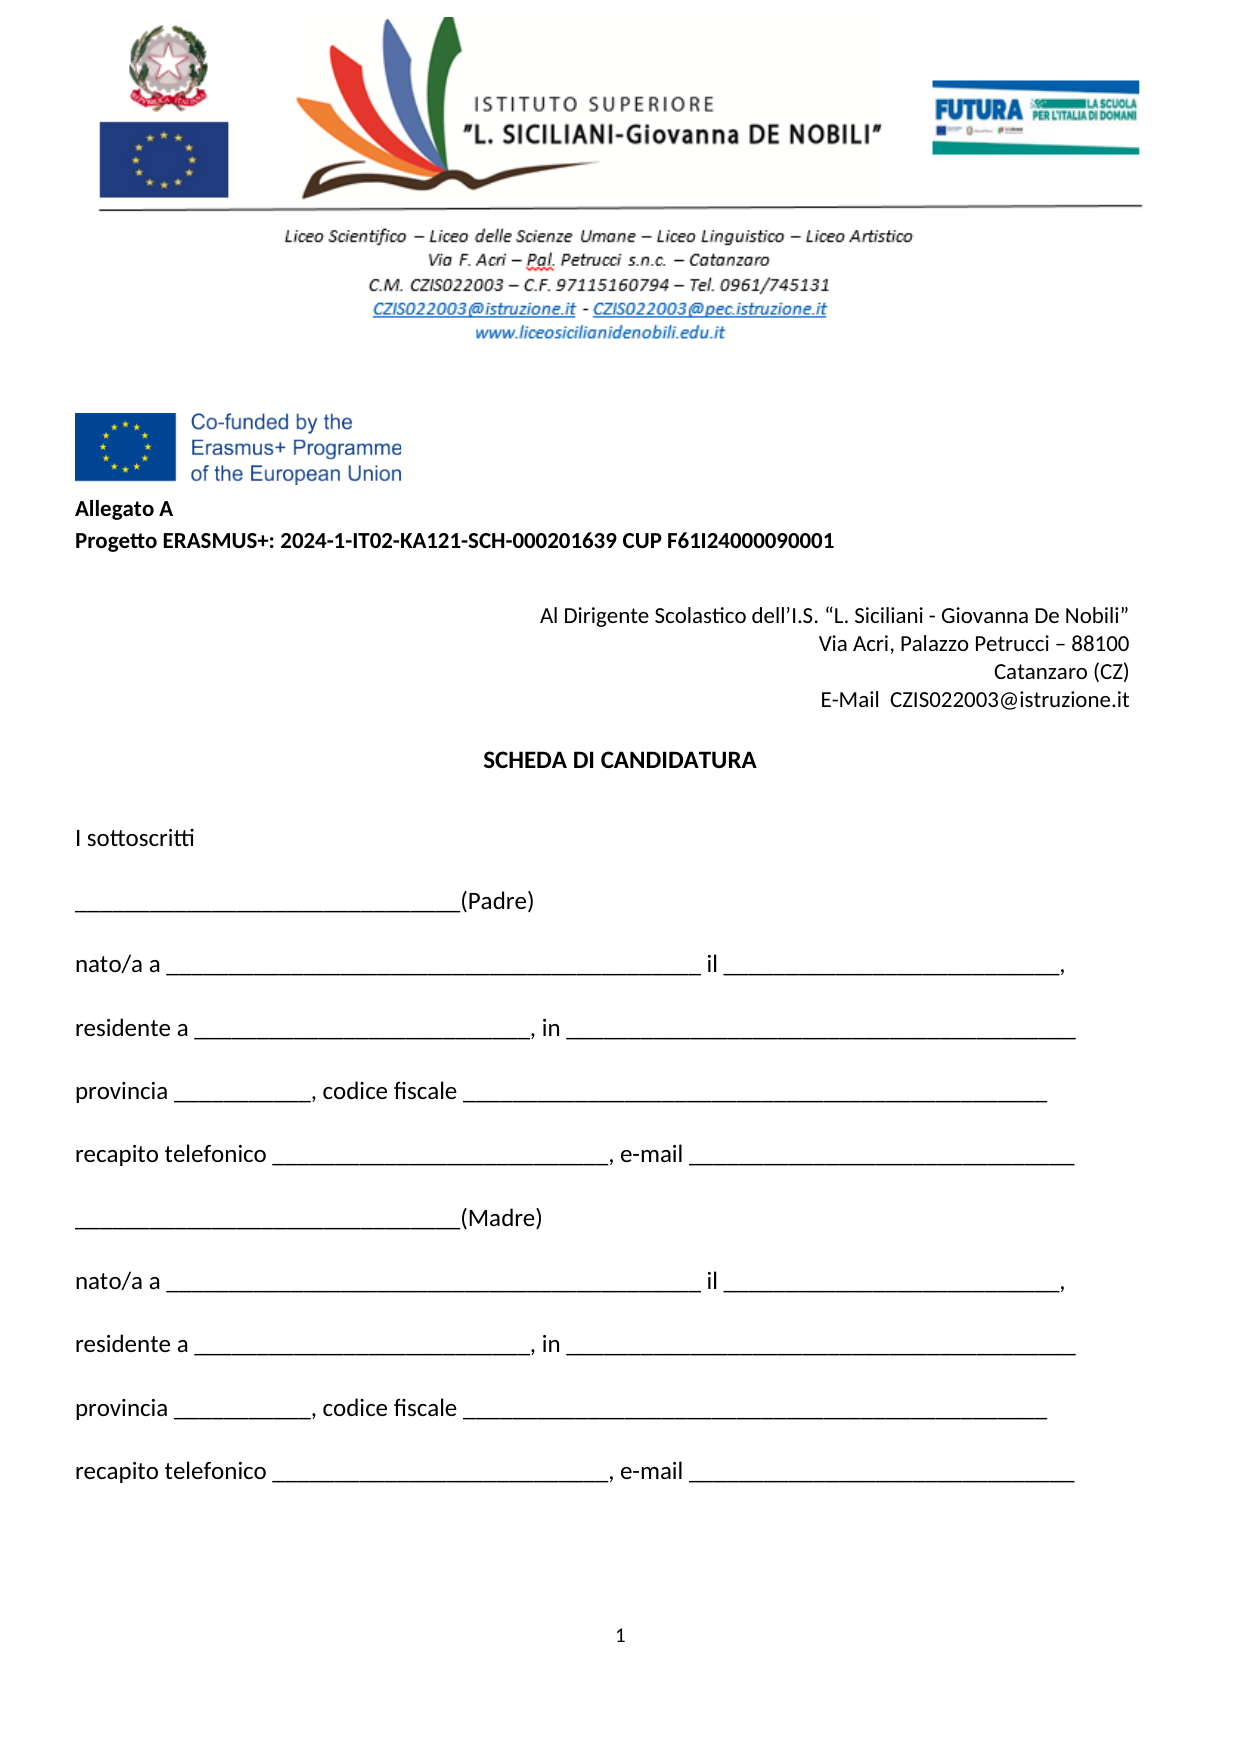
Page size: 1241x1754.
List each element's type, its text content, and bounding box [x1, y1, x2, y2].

text recapito telefonico ___________________________, e-mail _______________________________ [75, 1137, 1165, 1169]
text _______________________________(Padre) [75, 884, 1165, 916]
text E-Mail CZIS022003@istruzione.it [94, 685, 1130, 713]
text Allegato A [75, 413, 1165, 522]
text Catanzaro (CZ) [94, 657, 1130, 685]
text Via Acri, Palazzo Petrucci – 88100 [94, 629, 1130, 657]
text nato/a a ___________________________________________ il ___________________________, [75, 947, 1165, 979]
text provincia ___________, codice fiscale _______________________________________________ [75, 1074, 1165, 1106]
picture [75, 413, 402, 485]
text recapito telefonico ___________________________, e-mail _______________________________ [75, 1454, 1165, 1486]
text nato/a a ___________________________________________ il ___________________________, [75, 1264, 1165, 1296]
text residente a ___________________________, in _________________________________________ [75, 1011, 1165, 1042]
picture [75, 17, 1166, 349]
text provincia ___________, codice fiscale _______________________________________________ [75, 1391, 1165, 1422]
text I sottoscritti [75, 821, 1165, 852]
text residente a ___________________________, in _________________________________________ [75, 1327, 1165, 1359]
text Al Dirigente Scolastico dell’I.S. “L. Siciliani - Giovanna De Nobili” [94, 601, 1130, 629]
text Progetto ERASMUS+: 2024-1-IT02-KA121-SCH-000201639 CUP F61I24000090001 [75, 527, 1165, 554]
text SCHEDA DI CANDIDATURA [75, 743, 1165, 775]
text _______________________________(Madre) [75, 1201, 1165, 1232]
